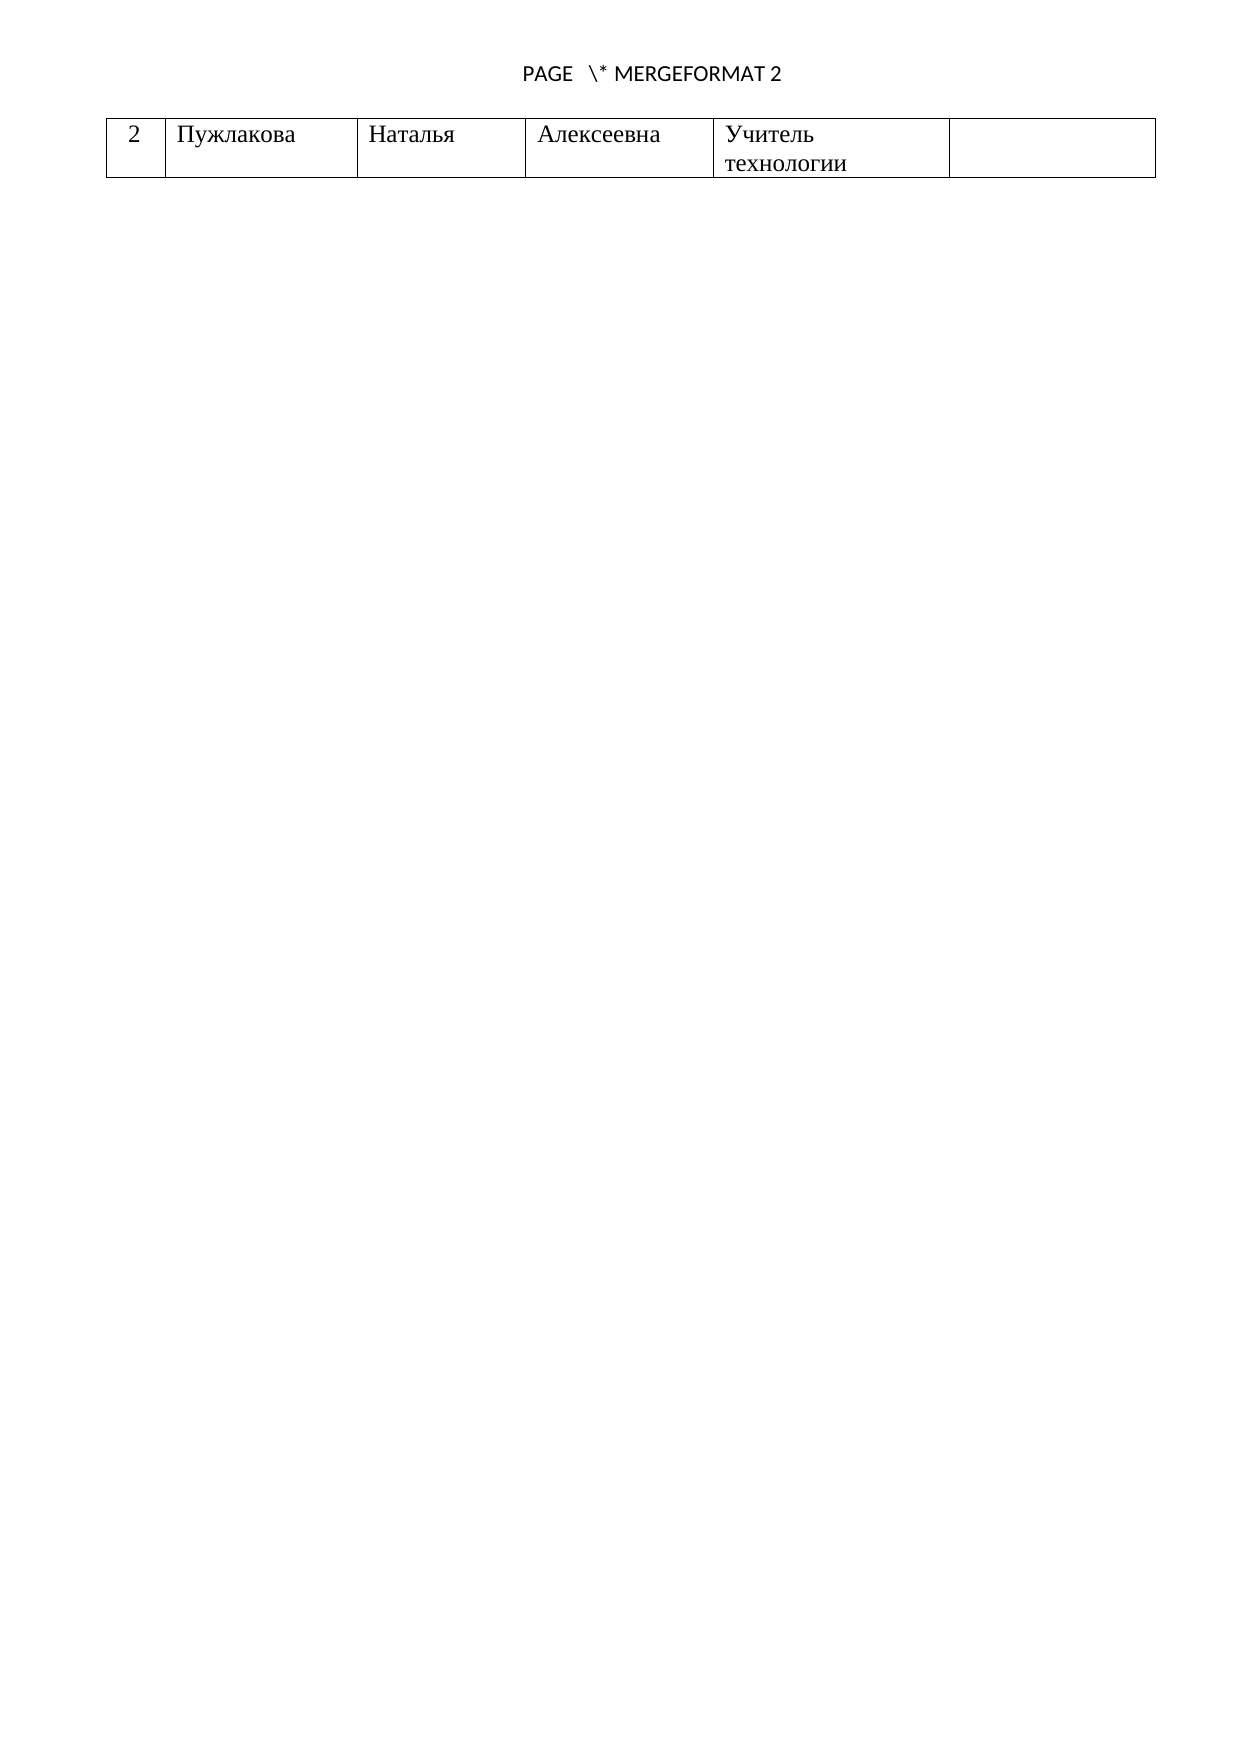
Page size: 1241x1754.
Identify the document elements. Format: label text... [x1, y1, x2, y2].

table_cell Наталья [358, 119, 525, 177]
table_cell [950, 119, 1155, 177]
table_cell Алексеевна [526, 119, 713, 177]
table_cell [107, 119, 165, 177]
table_cell Учитель технологии [714, 119, 949, 177]
table_cell Пужлакова [166, 119, 357, 177]
